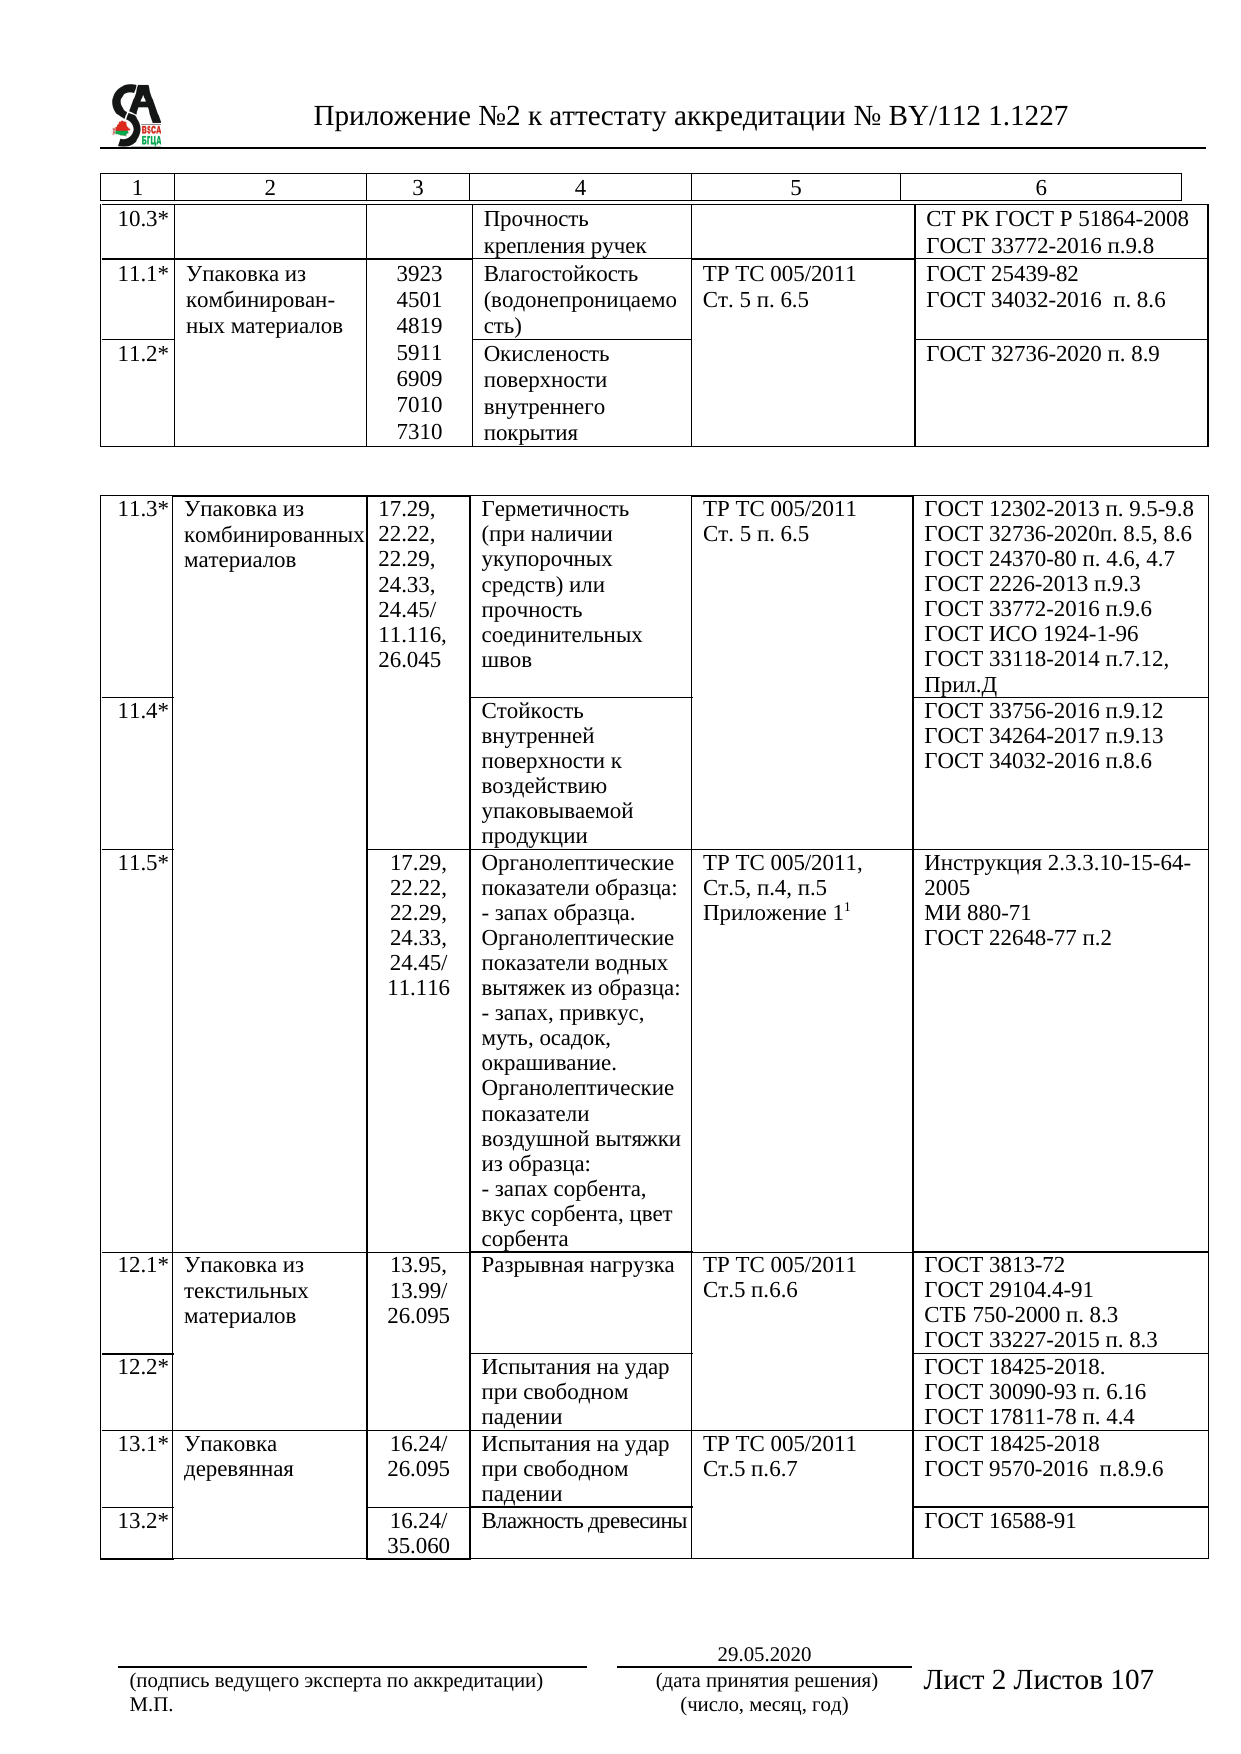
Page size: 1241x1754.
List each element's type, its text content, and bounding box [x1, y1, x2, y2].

table_cell ГОСТ 16588-91 [914, 1508, 1208, 1558]
table_cell 16.24/ 35.060 [368, 1508, 469, 1558]
table_cell Испытания на удар при свободном падении [471, 1354, 691, 1430]
table_cell 11.4* [101, 698, 172, 849]
table_cell ГОСТ 33756-2016 п.9.12 ГОСТ 34264-2017 п.9.13 ГОСТ 34032-2016 п.8.6 [914, 698, 1208, 849]
table_cell ТР ТС 005/2011 Ст.5 п.6.7 [692, 1431, 912, 1558]
table_cell СТ РК ГОСТ Р 51864-2008 ГОСТ 33772-2016 п.9.8 [916, 205, 1207, 258]
picture [111, 82, 162, 147]
table_cell Упаковка из текстильных материалов [173, 1253, 366, 1430]
table_cell Влажность древесины [471, 1508, 691, 1558]
table_cell Органолептические показатели образца: - запах образца. Органолептические показатели водных вытяжек из образца: - запах, привкус, муть, осадок, окрашивание. Органолептические показатели воздушной вытяжки из образца: - запах сорбента, вкус сорбента, цвет сорбента [471, 850, 691, 1251]
table_cell 12.2* [101, 1354, 172, 1430]
table_cell Испытания на удар при свободном падении [471, 1431, 691, 1506]
table_cell ТР ТС 005/2011, Ст.5, п.4, п.5 Приложение 11 [692, 850, 912, 1251]
table_cell Окисленость поверхности внутреннего покрытия [473, 340, 691, 446]
table_cell Разрывная нагрузка [471, 1253, 691, 1353]
table_cell 11.2* [101, 340, 174, 446]
table_header 17.29, 22.22, 22.29, 24.33, 24.45/ 11.116, 26.045 [368, 497, 469, 849]
table_cell 10.3* [101, 205, 174, 258]
table_cell Стойкость внутренней поверхности к воздействию упаковываемой продукции [471, 698, 691, 849]
table_cell 13.1* [101, 1431, 172, 1506]
table_cell Инструкция 2.3.3.10-15-64-2005 МИ 880-71 ГОСТ 22648-77 п.2 [914, 850, 1208, 1251]
table_cell ТР ТС 005/2011 Ст.5 п.6.6 [692, 1253, 912, 1430]
table_cell Влагостойкость (водонепроницаемость) [473, 259, 691, 339]
table_cell 16.24/ 26.095 [368, 1431, 469, 1506]
table_cell Упаковка из комбинирован-ных материалов [175, 260, 366, 446]
table_cell 11.5* [101, 850, 172, 1251]
table_cell Прочность крепления ручек [473, 205, 691, 258]
table_cell 13.95, 13.99/ 26.095 [368, 1253, 469, 1430]
table_cell ГОСТ 18425-2018 ГОСТ 9570-2016 п.8.9.6 [914, 1431, 1208, 1506]
table_cell 12.1* [101, 1253, 172, 1353]
table_cell 3923 4501 4819 5911 6909 7010 7310 [367, 260, 472, 446]
table_header Упаковка из комбинированных материалов [173, 497, 366, 1251]
table_header ГОСТ 12302-2013 п. 9.5-9.8 ГОСТ 32736-2020п. 8.5, 8.6 ГОСТ 24370-80 п. 4.6, 4.7 ГОСТ 2226-2013 п.9.3 ГОСТ 33772-2016 п.9.6 ГОСТ ИСО 1924-1-96 ГОСТ 33118-2014 п.7.12, Прил.Д [914, 496, 1208, 697]
table_header ТР ТС 005/2011 Ст. 5 п. 6.5 [692, 497, 912, 849]
table_cell 13.2* [101, 1508, 172, 1558]
table_cell ГОСТ 32736-2020 п. 8.9 [916, 340, 1207, 446]
table_cell 11.1* [101, 259, 174, 339]
table_header Герметичность (при наличии укупорочных средств) или прочность соединительных швов [471, 496, 691, 697]
table_cell ГОСТ 3813-72 ГОСТ 29104.4-91 СТБ 750-2000 п. 8.3 ГОСТ 33227-2015 п. 8.3 [914, 1253, 1208, 1353]
table_cell ГОСТ 25439-82 ГОСТ 34032-2016 п. 8.6 [916, 259, 1207, 339]
table_cell ГОСТ 18425-2018. ГОСТ 30090-93 п. 6.16 ГОСТ 17811-78 п. 4.4 [914, 1354, 1208, 1430]
table_cell Упаковка деревянная [173, 1431, 366, 1558]
table_cell ТР ТС 005/2011 Ст. 5 п. 6.5 [692, 260, 914, 446]
table_header 11.3* [101, 496, 172, 697]
table_cell 17.29, 22.22, 22.29, 24.33, 24.45/ 11.116 [368, 850, 469, 1251]
